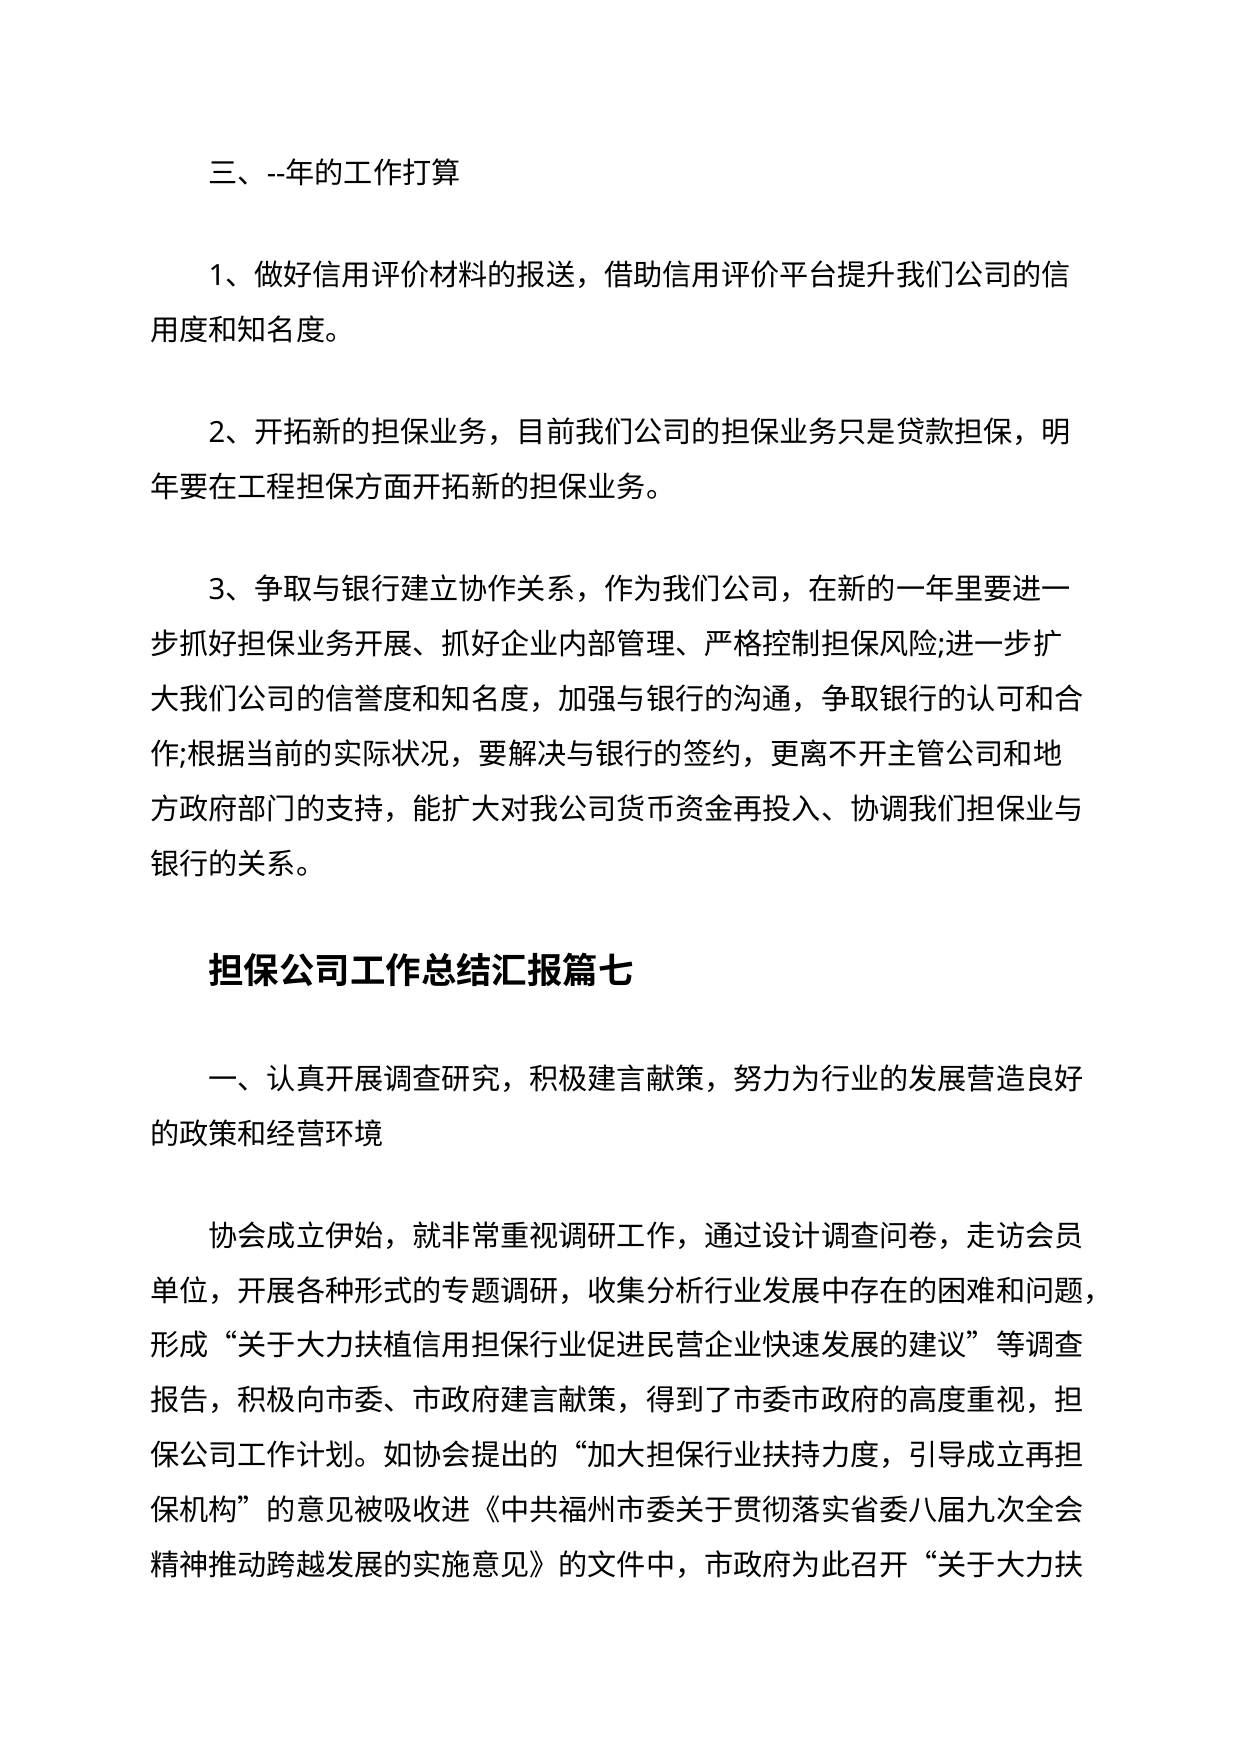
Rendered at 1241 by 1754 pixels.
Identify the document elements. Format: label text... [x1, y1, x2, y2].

text 1、做好信用评价材料的报送，借助信用评价平台提升我们公司的信用度和知名度。 [150, 252, 1090, 349]
text 一、认真开展调查研究，积极建言献策，努力为行业的发展营造良好的政策和经营环境 [150, 1056, 1090, 1153]
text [150, 1212, 1090, 1584]
text 担保公司工作总结汇报篇七 [150, 942, 1090, 993]
text 3、争取与银行建立协作关系，作为我们公司，在新的一年里要进一步抓好担保业务开展、抓好企业内部管理、严格控制担保风险;进一步扩大我们公司的信誉度和知名度，加强与银行的沟通，争取银行的认可和合作;根据当前的实际状况，要解决与银行的签约，更离不开主管公司和地方政府部门的支持，能扩大对我公司货币资金再投入、协调我们担保业与银行的关系。 [150, 566, 1090, 883]
text 三、--年的工作打算 [150, 150, 1090, 192]
text 2、开拓新的担保业务，目前我们公司的担保业务只是贷款担保，明年要在工程担保方面开拓新的担保业务。 [150, 409, 1090, 506]
